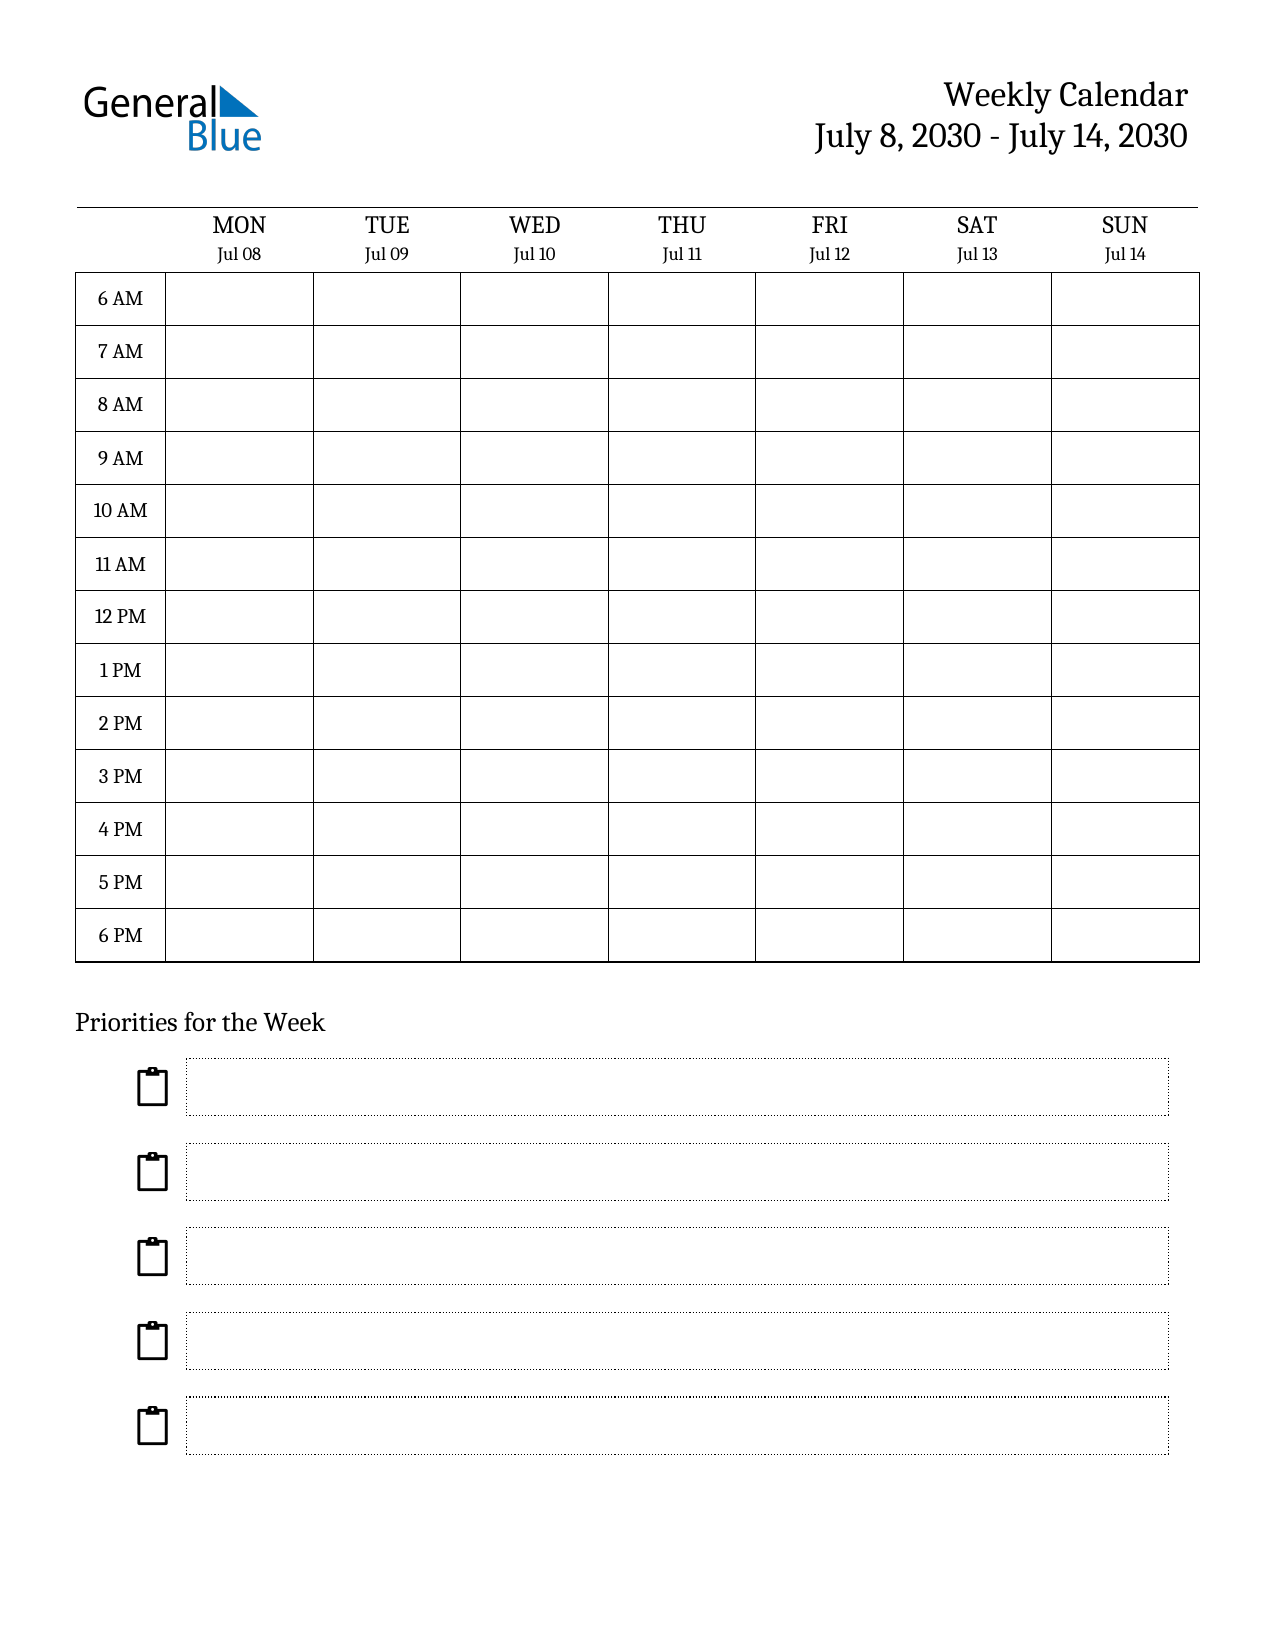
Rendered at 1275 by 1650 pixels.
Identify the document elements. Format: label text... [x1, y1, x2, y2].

table_cell [314, 909, 460, 961]
table_cell [187, 1312, 1168, 1369]
table_cell [609, 591, 755, 643]
table_cell [1052, 750, 1199, 802]
table_cell [106, 1312, 187, 1369]
table_cell [166, 803, 313, 855]
table_cell [461, 909, 608, 961]
table_cell 1 PM [76, 644, 165, 696]
table_cell [461, 803, 608, 855]
table_cell [166, 750, 313, 802]
table_cell 2 PM [76, 697, 165, 749]
table_cell [609, 485, 755, 537]
table_cell [106, 1227, 187, 1284]
table_cell [187, 1396, 1168, 1454]
table_cell [461, 697, 608, 749]
table_cell [106, 1200, 1168, 1227]
table_cell [1052, 379, 1199, 431]
table_cell [314, 803, 460, 855]
table_cell [756, 803, 903, 855]
table_cell [1052, 485, 1199, 537]
table_cell [904, 856, 1051, 908]
table_header [187, 1058, 1168, 1115]
table_cell [1052, 856, 1199, 908]
table_cell [166, 644, 313, 696]
table_cell [314, 644, 460, 696]
table_cell [166, 856, 313, 908]
table_cell 11 AM [76, 538, 165, 590]
table_cell [756, 432, 903, 484]
table_cell SAT Jul 13 [904, 208, 1051, 272]
table_cell [609, 273, 755, 325]
table_cell [609, 644, 755, 696]
table_cell [1052, 432, 1199, 484]
table_cell [756, 538, 903, 590]
table_cell [756, 591, 903, 643]
table_cell [904, 273, 1051, 325]
table_cell [609, 697, 755, 749]
picture [129, 1402, 176, 1449]
table_cell 6 AM [76, 273, 165, 325]
table_cell [756, 909, 903, 961]
table_cell [1052, 273, 1199, 325]
table_cell [756, 379, 903, 431]
picture [129, 1063, 176, 1110]
table_cell [461, 485, 608, 537]
picture [129, 1148, 176, 1195]
table_cell [904, 538, 1051, 590]
picture [129, 1318, 176, 1364]
table_cell [314, 591, 460, 643]
table_cell [187, 1143, 1168, 1200]
table_cell [904, 803, 1051, 855]
table_cell [1052, 909, 1199, 961]
table_cell [609, 379, 755, 431]
table_cell [904, 485, 1051, 537]
table_cell SUN Jul 14 [1051, 207, 1199, 272]
table_cell [904, 326, 1051, 378]
table_cell [166, 379, 313, 431]
table_cell 3 PM [76, 750, 165, 802]
table_header Weekly Calendar July 8, 2030 - July 14, 2030 [76, 75, 1199, 207]
table_cell [904, 591, 1051, 643]
table_cell [904, 379, 1051, 431]
table_cell [106, 1284, 1168, 1312]
picture [84, 85, 261, 151]
table_cell FRI Jul 12 [756, 208, 903, 272]
table_cell [1052, 697, 1199, 749]
table_cell [187, 1227, 1168, 1284]
table_cell [106, 1143, 187, 1200]
text Priorities for the Week [75, 1007, 1200, 1039]
table_cell 9 AM [76, 432, 165, 484]
table_cell [756, 856, 903, 908]
table_cell [1052, 326, 1199, 378]
table_cell [166, 538, 313, 590]
table_cell [904, 432, 1051, 484]
table_cell [609, 803, 755, 855]
table_cell [756, 326, 903, 378]
table_cell [314, 432, 460, 484]
table_cell THU Jul 11 [608, 208, 756, 272]
table_cell [166, 909, 313, 961]
table_cell 6 PM [76, 909, 165, 961]
table_cell [106, 1369, 1168, 1396]
table_cell 10 AM [76, 485, 165, 537]
table_cell [1052, 644, 1199, 696]
table_cell [756, 273, 903, 325]
table_cell [461, 856, 608, 908]
table_cell [609, 326, 755, 378]
picture [129, 1233, 176, 1280]
table_cell [461, 379, 608, 431]
table_cell [609, 909, 755, 961]
table_cell [461, 432, 608, 484]
table_cell [609, 750, 755, 802]
table_cell [609, 856, 755, 908]
table_cell [166, 591, 313, 643]
table_cell MON Jul 08 [165, 208, 313, 272]
table_cell [166, 485, 313, 537]
table_cell [461, 644, 608, 696]
table_cell [904, 909, 1051, 961]
table_cell [756, 644, 903, 696]
table_cell [904, 697, 1051, 749]
table_cell [1052, 538, 1199, 590]
table_cell [756, 750, 903, 802]
table_cell [756, 697, 903, 749]
table_cell [904, 750, 1051, 802]
table_cell [76, 208, 165, 272]
table_cell [314, 750, 460, 802]
table_cell [461, 538, 608, 590]
table_cell 12 PM [76, 591, 165, 643]
table_cell [166, 697, 313, 749]
table_cell 8 AM [76, 379, 165, 431]
table_cell [166, 432, 313, 484]
table_header [106, 1058, 187, 1115]
table_cell [609, 538, 755, 590]
table_cell TUE Jul 09 [313, 208, 461, 272]
table_cell [314, 697, 460, 749]
table_cell [166, 273, 313, 325]
table_cell [461, 326, 608, 378]
table_cell [609, 432, 755, 484]
table_cell [106, 1396, 187, 1454]
table_cell [314, 485, 460, 537]
table_cell [314, 538, 460, 590]
table_cell [904, 644, 1051, 696]
table_cell 4 PM [76, 803, 165, 855]
table_cell 7 AM [76, 326, 165, 378]
table_cell [461, 273, 608, 325]
table_cell [314, 273, 460, 325]
table_cell [1052, 591, 1199, 643]
table_cell [166, 326, 313, 378]
table_cell [1052, 803, 1199, 855]
table_cell WED Jul 10 [461, 208, 608, 272]
table_cell [314, 856, 460, 908]
table_cell [314, 326, 460, 378]
table_cell [106, 1115, 1168, 1142]
table_cell [461, 591, 608, 643]
table_cell [314, 379, 460, 431]
table_cell 5 PM [76, 856, 165, 908]
table_cell [756, 485, 903, 537]
table_cell [461, 750, 608, 802]
